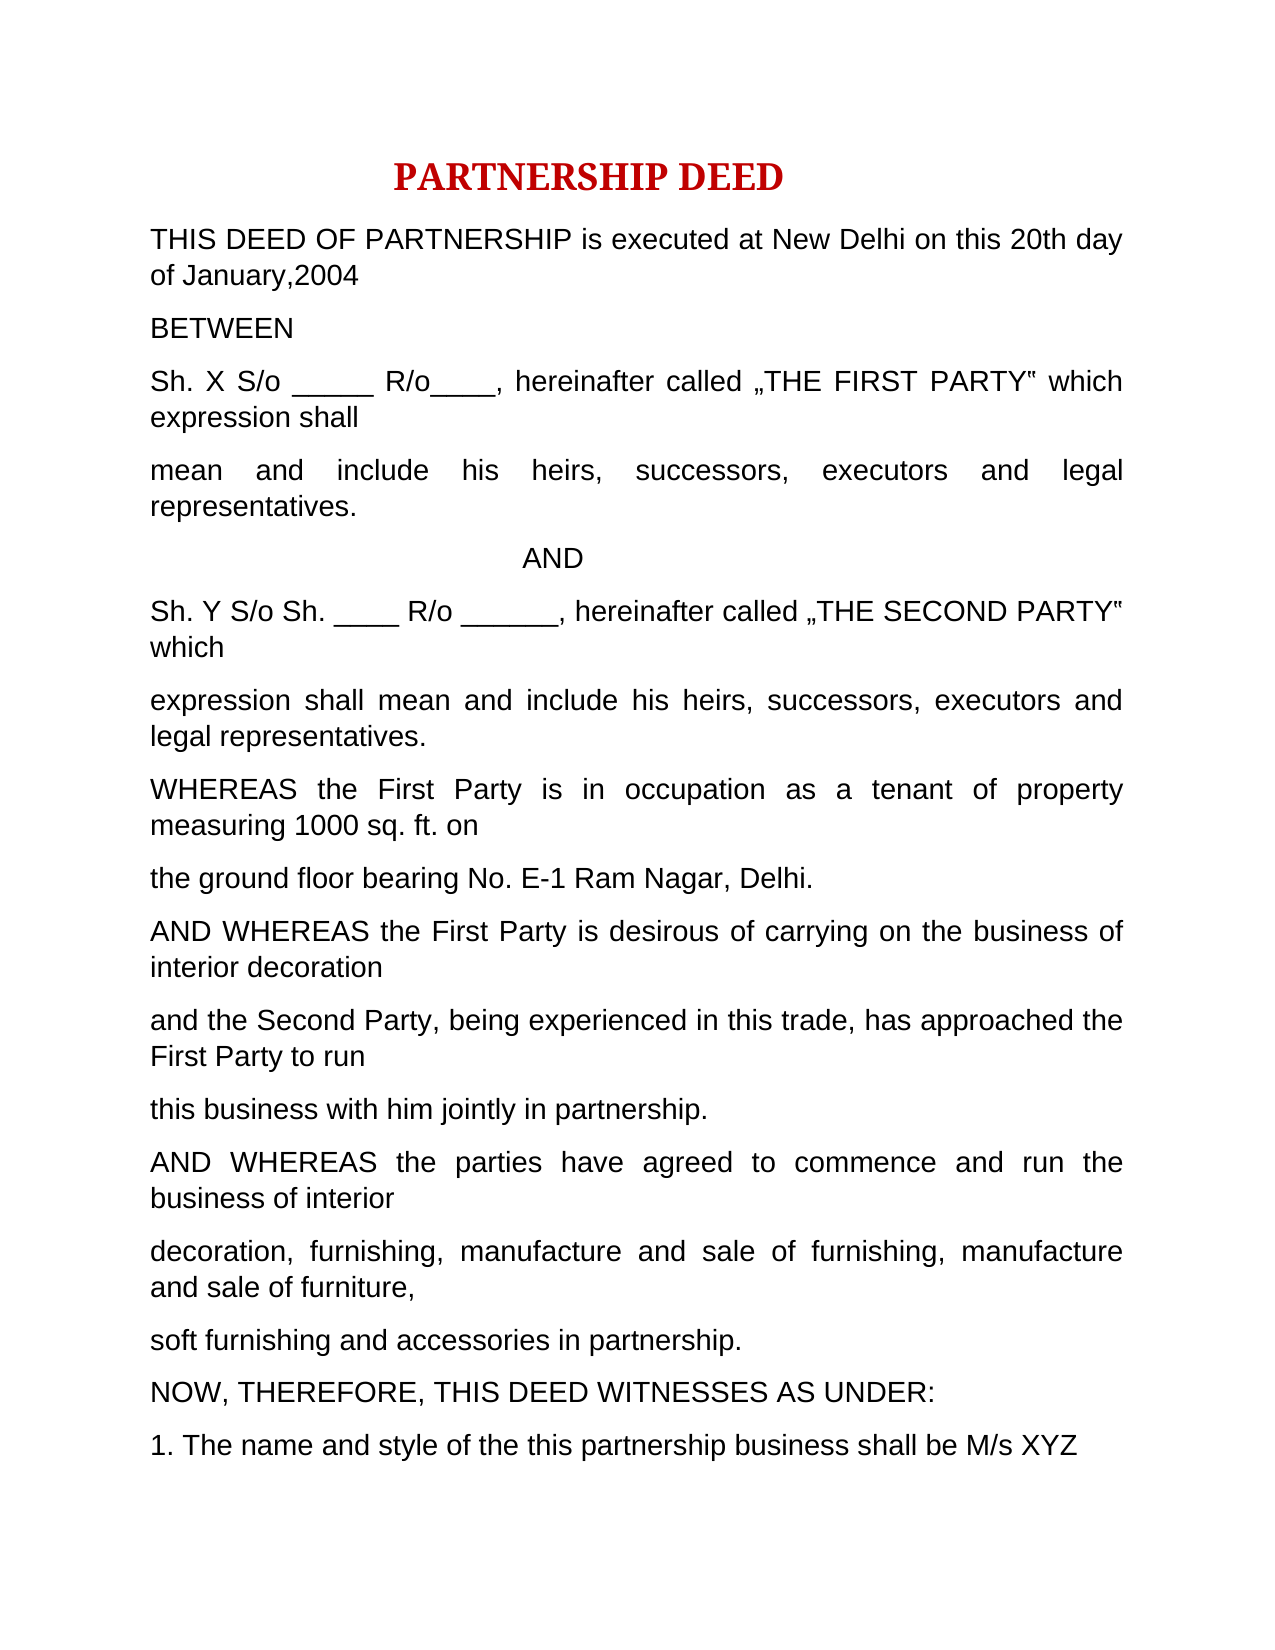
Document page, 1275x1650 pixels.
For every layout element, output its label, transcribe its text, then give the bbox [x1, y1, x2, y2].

text THIS DEED OF PARTNERSHIP is executed at New Delhi on this 20th day of January,2004 [150, 222, 1125, 291]
text NOW, THEREFORE, THIS DEED WITNESSES AS UNDER: [150, 1375, 1125, 1409]
text AND WHEREAS the parties have agreed to commence and run the business of interior [150, 1145, 1125, 1214]
text mean and include his heirs, successors, executors and legal representatives. [150, 452, 1125, 522]
text WHEREAS the First Party is in occupation as a tenant of property measuring 1000 sq. ft. on [150, 772, 1125, 842]
text Sh. Y S/o Sh. ____ R/o ______, hereinafter called „THE SECOND PARTY‟ which [150, 594, 1125, 664]
text the ground floor bearing No. E-1 Ram Nagar, Delhi. [150, 861, 1125, 895]
text Sh. X S/o _____ R/o____, hereinafter called „THE FIRST PARTY‟ which expression shall [150, 363, 1125, 433]
text this business with him jointly in partnership. [150, 1092, 1125, 1125]
text expression shall mean and include his heirs, successors, executors and legal representatives. [150, 683, 1125, 753]
text BETWEEN [150, 311, 1125, 344]
text PARTNERSHIP DEED [150, 150, 1125, 201]
text AND WHEREAS the First Party is desirous of carrying on the business of interior decoration [150, 914, 1125, 984]
text soft furnishing and accessories in partnership. [150, 1323, 1125, 1356]
text and the Second Party, being experienced in this trade, has approached the First Party to run [150, 1003, 1125, 1073]
text 1. The name and style of the this partnership business shall be M/s XYZ [150, 1428, 1125, 1462]
text AND [150, 541, 1125, 575]
text decoration, furnishing, manufacture and sale of furnishing, manufacture and sale of furniture, [150, 1234, 1125, 1303]
